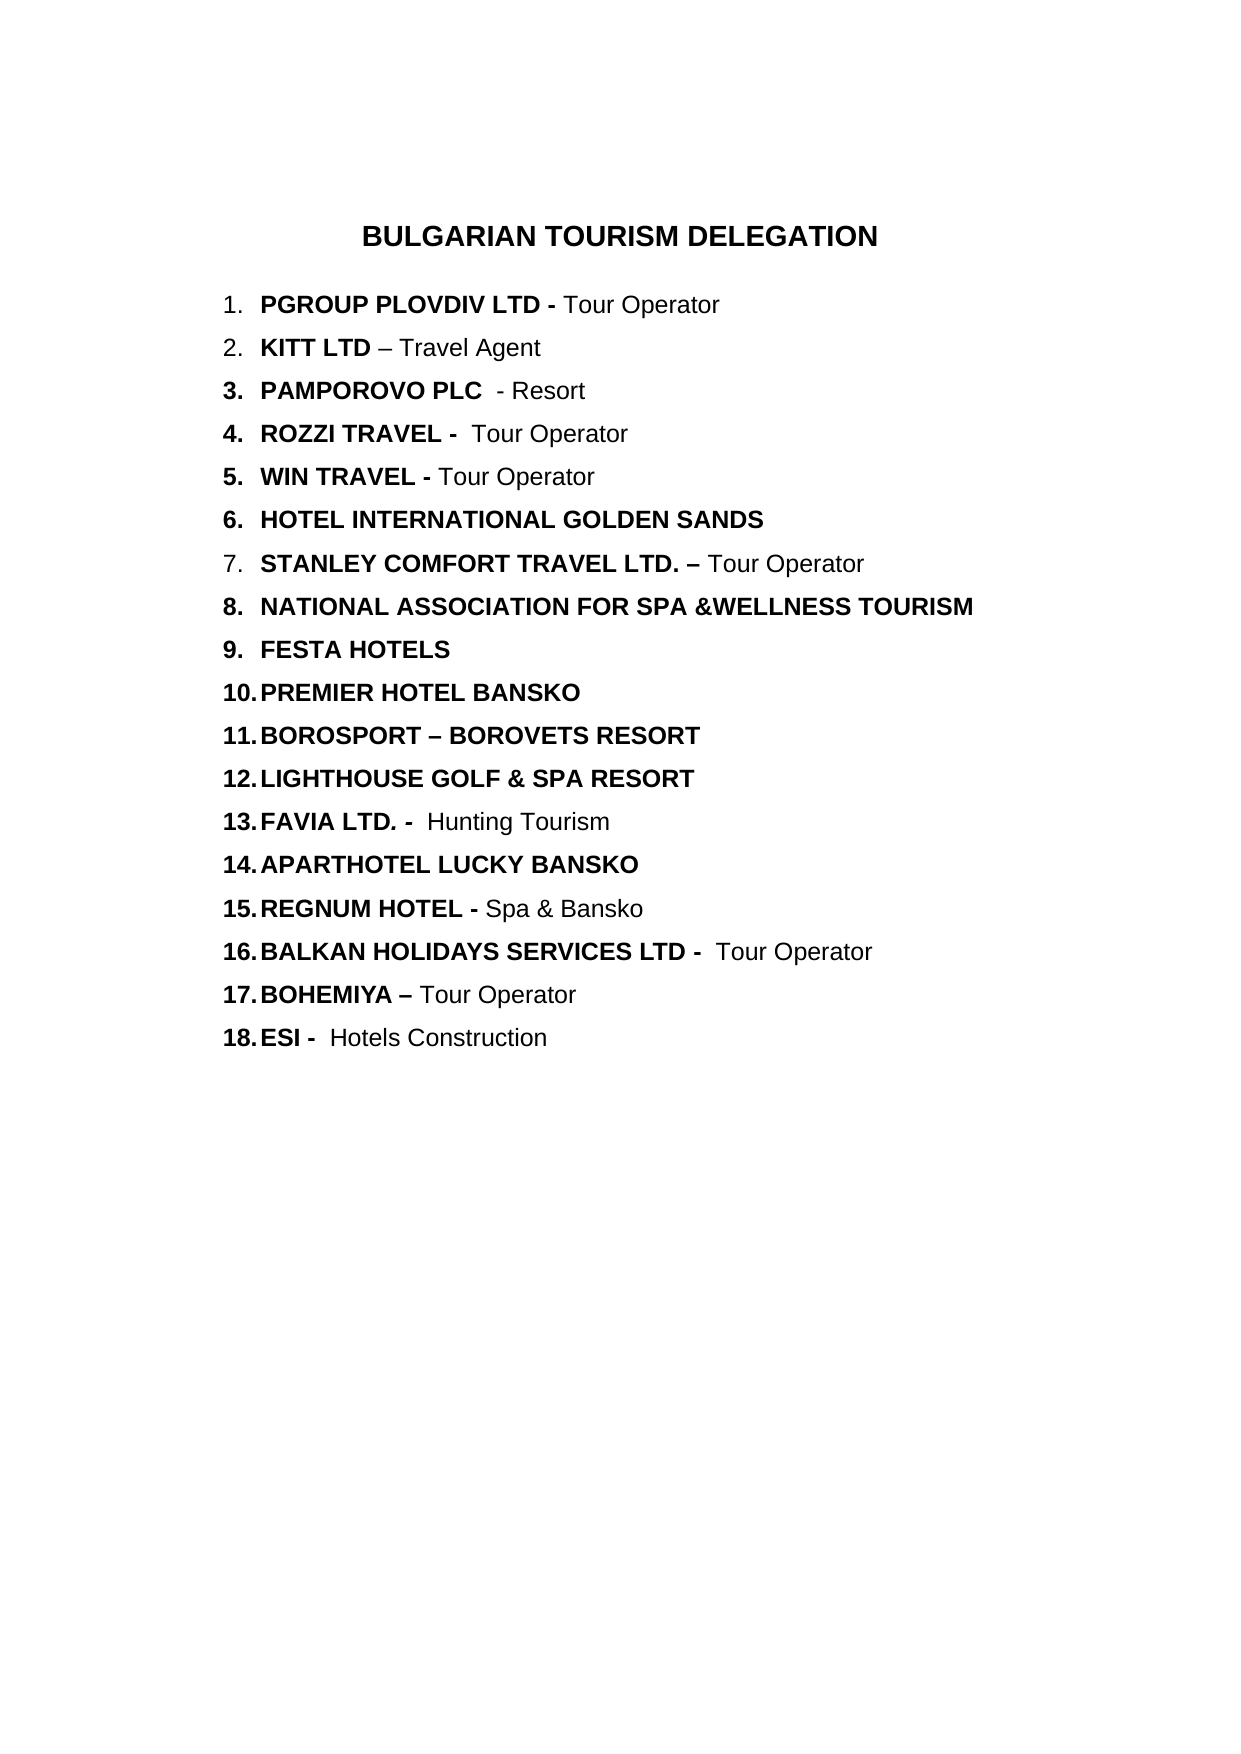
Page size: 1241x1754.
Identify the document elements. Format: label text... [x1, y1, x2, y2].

list BOROSPORT – BOROVETS RESORT [223, 721, 1093, 750]
list STANLEY COMFORT TRAVEL LTD. – Tour Operator [223, 549, 1093, 577]
list ESI - Hotels Construction [223, 1023, 1093, 1052]
list KITT LTD – Travel Agent [223, 333, 1093, 362]
list PREMIER HOTEL BANSKO [223, 678, 1093, 707]
list BOHEMIYA – Tour Operator [223, 980, 1093, 1009]
list LIGHTHOUSE GOLF & SPA RESORT [223, 764, 1093, 793]
list PGROUP PLOVDIV LTD - Tour Operator [223, 290, 1093, 319]
list APARTHOTEL LUCKY BANSKO [223, 851, 1093, 879]
text BULGARIAN TOURISM DELEGATION [148, 219, 1093, 252]
list FESTA HOTELS [223, 635, 1093, 664]
list HOTEL INTERNATIONAL GOLDEN SANDS [223, 506, 1093, 534]
list PAMPOROVO PLC - Resort [223, 376, 1093, 405]
list ROZZI TRAVEL - Tour Operator [223, 419, 1093, 448]
list WIN TRAVEL - Tour Operator [223, 462, 1093, 491]
list FAVIA LTD. - Hunting Tourism [223, 807, 1093, 836]
list BALKAN HOLIDAYS SERVICES LTD - Tour Operator [223, 937, 1093, 966]
list NATIONAL ASSOCIATION FOR SPA &WELLNESS TOURISM [223, 592, 1093, 621]
list REGNUM HOTEL - Spa & Bansko [223, 894, 1093, 922]
